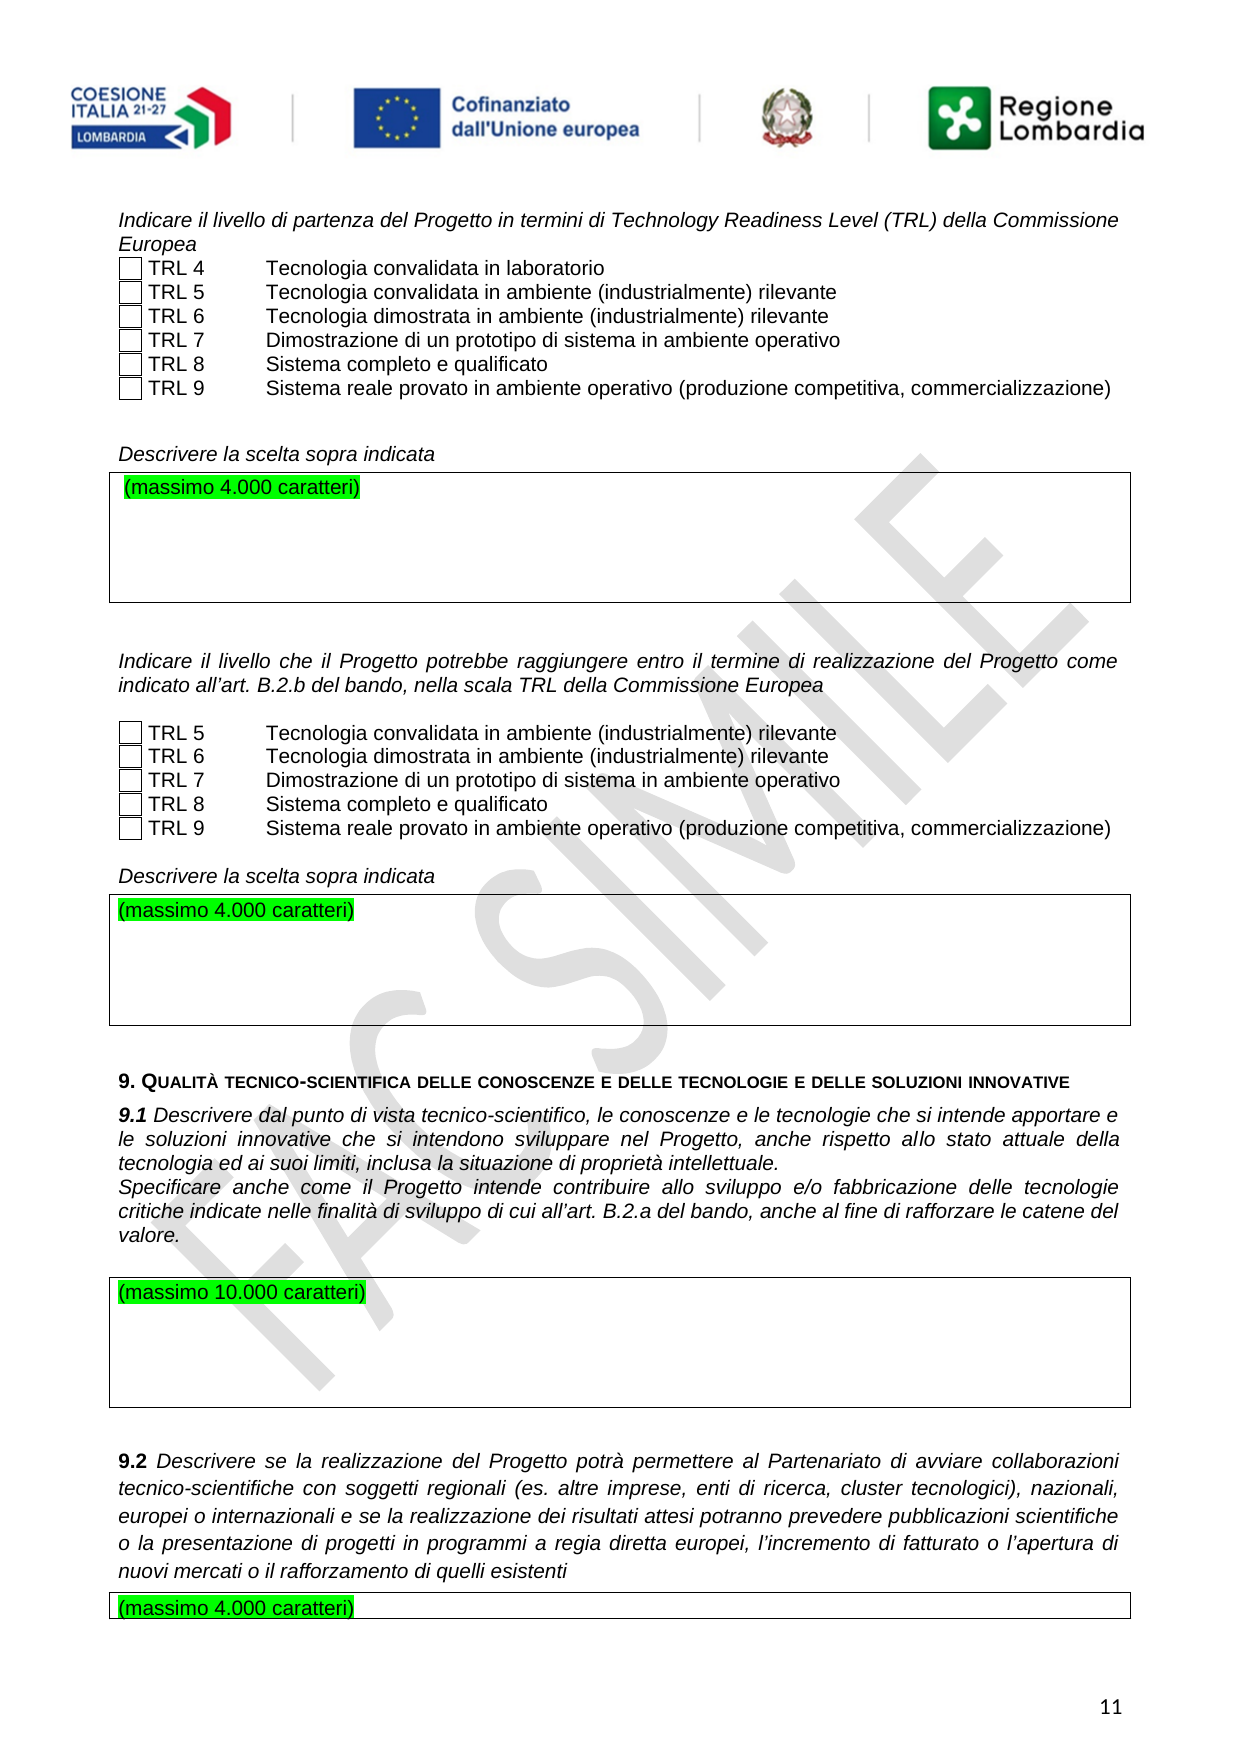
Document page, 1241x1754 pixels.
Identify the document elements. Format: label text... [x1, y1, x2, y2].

text TRL 6 Tecnologia dimostrata in ambiente (industrialmente) rilevante [118, 304, 1122, 328]
text (massimo 4.000 caratteri) [110, 473, 1130, 499]
text 9.1 Descrivere dal punto di vista tecnico-scientifico, le conoscenze e le tecnologie che si intende apportare e le soluzioni innovative che si intendono sviluppare nel Progetto, anche rispetto allo stato attuale della tecnologia ed ai suoi limiti, inclusa la situazione di proprietà intellettuale. [118, 1103, 1122, 1175]
text 9. Qualità tecnico-scientifica delle conoscenze e delle tecnologie e delle soluzioni innovative [118, 1069, 1122, 1093]
text TRL 7 Dimostrazione di un prototipo di sistema in ambiente operativo [118, 328, 1122, 352]
text TRL 9 Sistema reale provato in ambiente operativo (produzione competitiva, commercializzazione) [118, 816, 1122, 840]
text Descrivere la scelta sopra indicata [118, 864, 1122, 888]
text (massimo 10.000 caratteri) [110, 1278, 1130, 1304]
text TRL 4 Tecnologia convalidata in laboratorio [118, 256, 1122, 280]
text (massimo 4.000 caratteri) [110, 895, 1130, 921]
text TRL 8 Sistema completo e qualificato [118, 792, 1122, 816]
text TRL 6 Tecnologia dimostrata in ambiente (industrialmente) rilevante [118, 744, 1122, 768]
picture [59, 73, 1157, 164]
text TRL 7 Dimostrazione di un prototipo di sistema in ambiente operativo [118, 768, 1122, 792]
text Descrivere la scelta sopra indicata [118, 442, 1122, 466]
text Indicare il livello che il Progetto potrebbe raggiungere entro il termine di realizzazione del Progetto come indicato all’art. B.2.b del bando, nella scala TRL della Commissione Europea [118, 648, 1122, 696]
text TRL 9 Sistema reale provato in ambiente operativo (produzione competitiva, commercializzazione) [118, 376, 1122, 400]
text TRL 5 Tecnologia convalidata in ambiente (industrialmente) rilevante [118, 720, 1122, 744]
text Specificare anche come il Progetto intende contribuire allo sviluppo e/o fabbricazione delle tecnologie critiche indicate nelle finalità di sviluppo di cui all’art. B.2.a del bando, anche al fine di rafforzare le catene del valore. [118, 1175, 1122, 1247]
text (massimo 4.000 caratteri) [110, 1593, 1130, 1618]
text Indicare il livello di partenza del Progetto in termini di Technology Readiness Level (TRL) della Commissione Europea [118, 208, 1122, 256]
text TRL 8 Sistema completo e qualificato [118, 352, 1122, 376]
text TRL 5 Tecnologia convalidata in ambiente (industrialmente) rilevante [118, 280, 1122, 304]
text 9.2 Descrivere se la realizzazione del Progetto potrà permettere al Partenariato di avviare collaborazioni tecnico-scientifiche con soggetti regionali (es. altre imprese, enti di ricerca, cluster tecnologici), nazionali, europei o internazionali e se la realizzazione dei risultati attesi potranno prevedere pubblicazioni scientifiche o la presentazione di progetti in programmi a regia diretta europei, l’incremento di fatturato o l’apertura di nuovi mercati o il rafforzamento di quelli esistenti [118, 1448, 1122, 1582]
